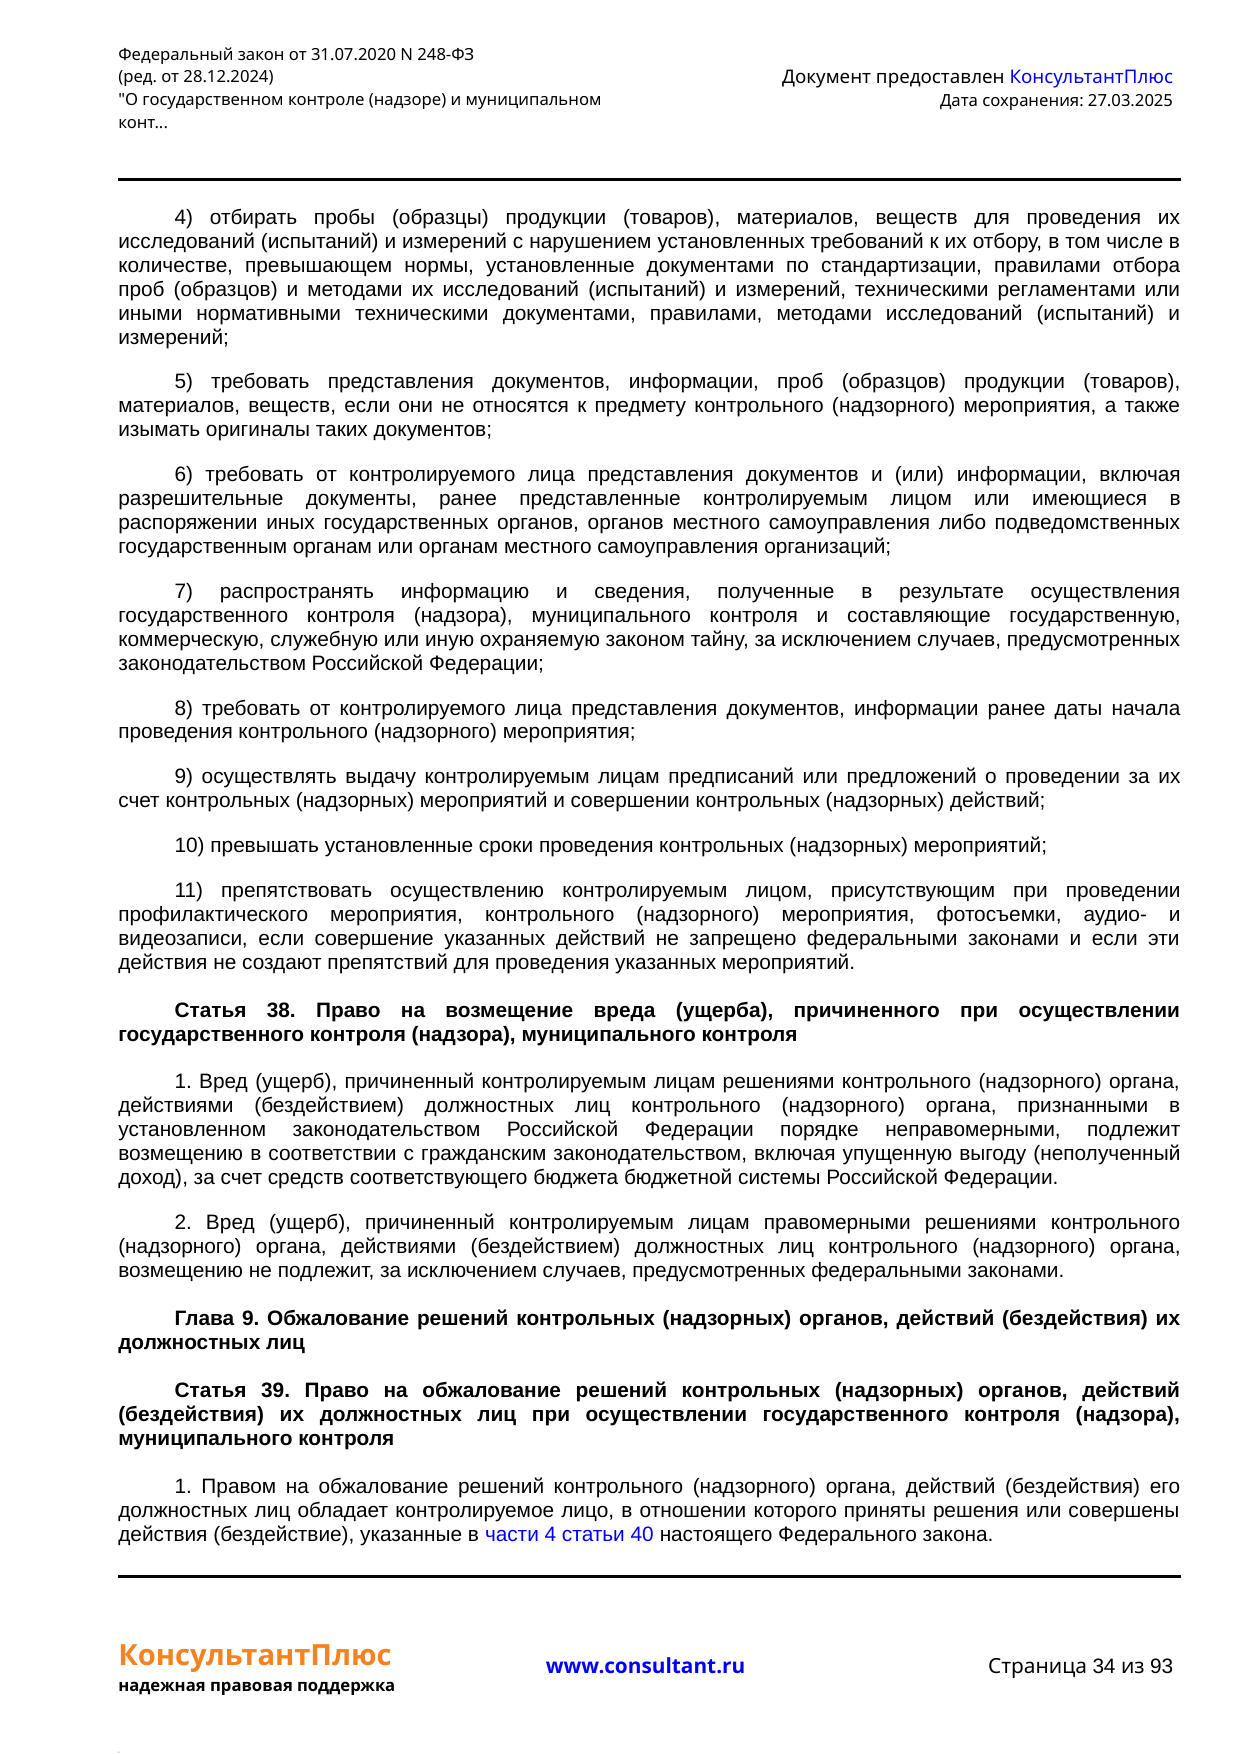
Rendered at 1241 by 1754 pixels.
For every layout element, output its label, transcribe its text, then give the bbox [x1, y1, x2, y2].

title Статья 38. Право на возмещение вреда (ущерба), причиненного при осуществлении государственного контроля (надзора), муниципального контроля [118, 997, 1181, 1045]
text 1. Вред (ущерб), причиненный контролируемым лицам решениями контрольного (надзорного) органа, действиями (бездействием) должностных лиц контрольного (надзорного) органа, признанными в установленном законодательством Российской Федерации порядке неправомерными, подлежит возмещению в соответствии с гражданским законодательством, включая упущенную выгоду (неполученный доход), за счет средств соответствующего бюджета бюджетной системы Российской Федерации. [118, 1069, 1181, 1189]
text 11) препятствовать осуществлению контролируемым лицом, присутствующим при проведении профилактического мероприятия, контрольного (надзорного) мероприятия, фотосъемки, аудио- и видеозаписи, если совершение указанных действий не запрещено федеральными законами и если эти действия не создают препятствий для проведения указанных мероприятий. [118, 878, 1181, 973]
text 1. Правом на обжалование решений контрольного (надзорного) органа, действий (бездействия) его должностных лиц обладает контролируемое лицо, в отношении которого приняты решения или совершены действия (бездействие), указанные в части 4 статьи 40 настоящего Федерального закона. [118, 1473, 1181, 1545]
text 2. Вред (ущерб), причиненный контролируемым лицам правомерными решениями контрольного (надзорного) органа, действиями (бездействием) должностных лиц контрольного (надзорного) органа, возмещению не подлежит, за исключением случаев, предусмотренных федеральными законами. [118, 1210, 1181, 1282]
text 7) распространять информацию и сведения, полученные в результате осуществления государственного контроля (надзора), муниципального контроля и составляющие государственную, коммерческую, служебную или иную охраняемую законом тайну, за исключением случаев, предусмотренных законодательством Российской Федерации; [118, 579, 1181, 674]
text 5) требовать представления документов, информации, проб (образцов) продукции (товаров), материалов, веществ, если они не относятся к предмету контрольного (надзорного) мероприятия, а также изымать оригиналы таких документов; [118, 369, 1181, 441]
text 8) требовать от контролируемого лица представления документов, информации ранее даты начала проведения контрольного (надзорного) мероприятия; [118, 695, 1181, 743]
text 4) отбирать пробы (образцы) продукции (товаров), материалов, веществ для проведения их исследований (испытаний) и измерений с нарушением установленных требований к их отбору, в том числе в количестве, превышающем нормы, установленные документами по стандартизации, правилами отбора проб (образцов) и методами их исследований (испытаний) и измерений, техническими регламентами или иными нормативными техническими документами, правилами, методами исследований (испытаний) и измерений; [118, 205, 1181, 348]
title Глава 9. Обжалование решений контрольных (надзорных) органов, действий (бездействия) их должностных лиц [118, 1306, 1181, 1354]
text 6) требовать от контролируемого лица представления документов и (или) информации, включая разрешительные документы, ранее представленные контролируемым лицом или имеющиеся в распоряжении иных государственных органов, органов местного самоуправления либо подведомственных государственным органам или органам местного самоуправления организаций; [118, 462, 1181, 558]
text 9) осуществлять выдачу контролируемым лицам предписаний или предложений о проведении за их счет контрольных (надзорных) мероприятий и совершении контрольных (надзорных) действий; [118, 764, 1181, 812]
text 10) превышать установленные сроки проведения контрольных (надзорных) мероприятий; [118, 833, 1181, 857]
title Статья 39. Право на обжалование решений контрольных (надзорных) органов, действий (бездействия) их должностных лиц при осуществлении государственного контроля (надзора), муниципального контроля [118, 1378, 1181, 1449]
